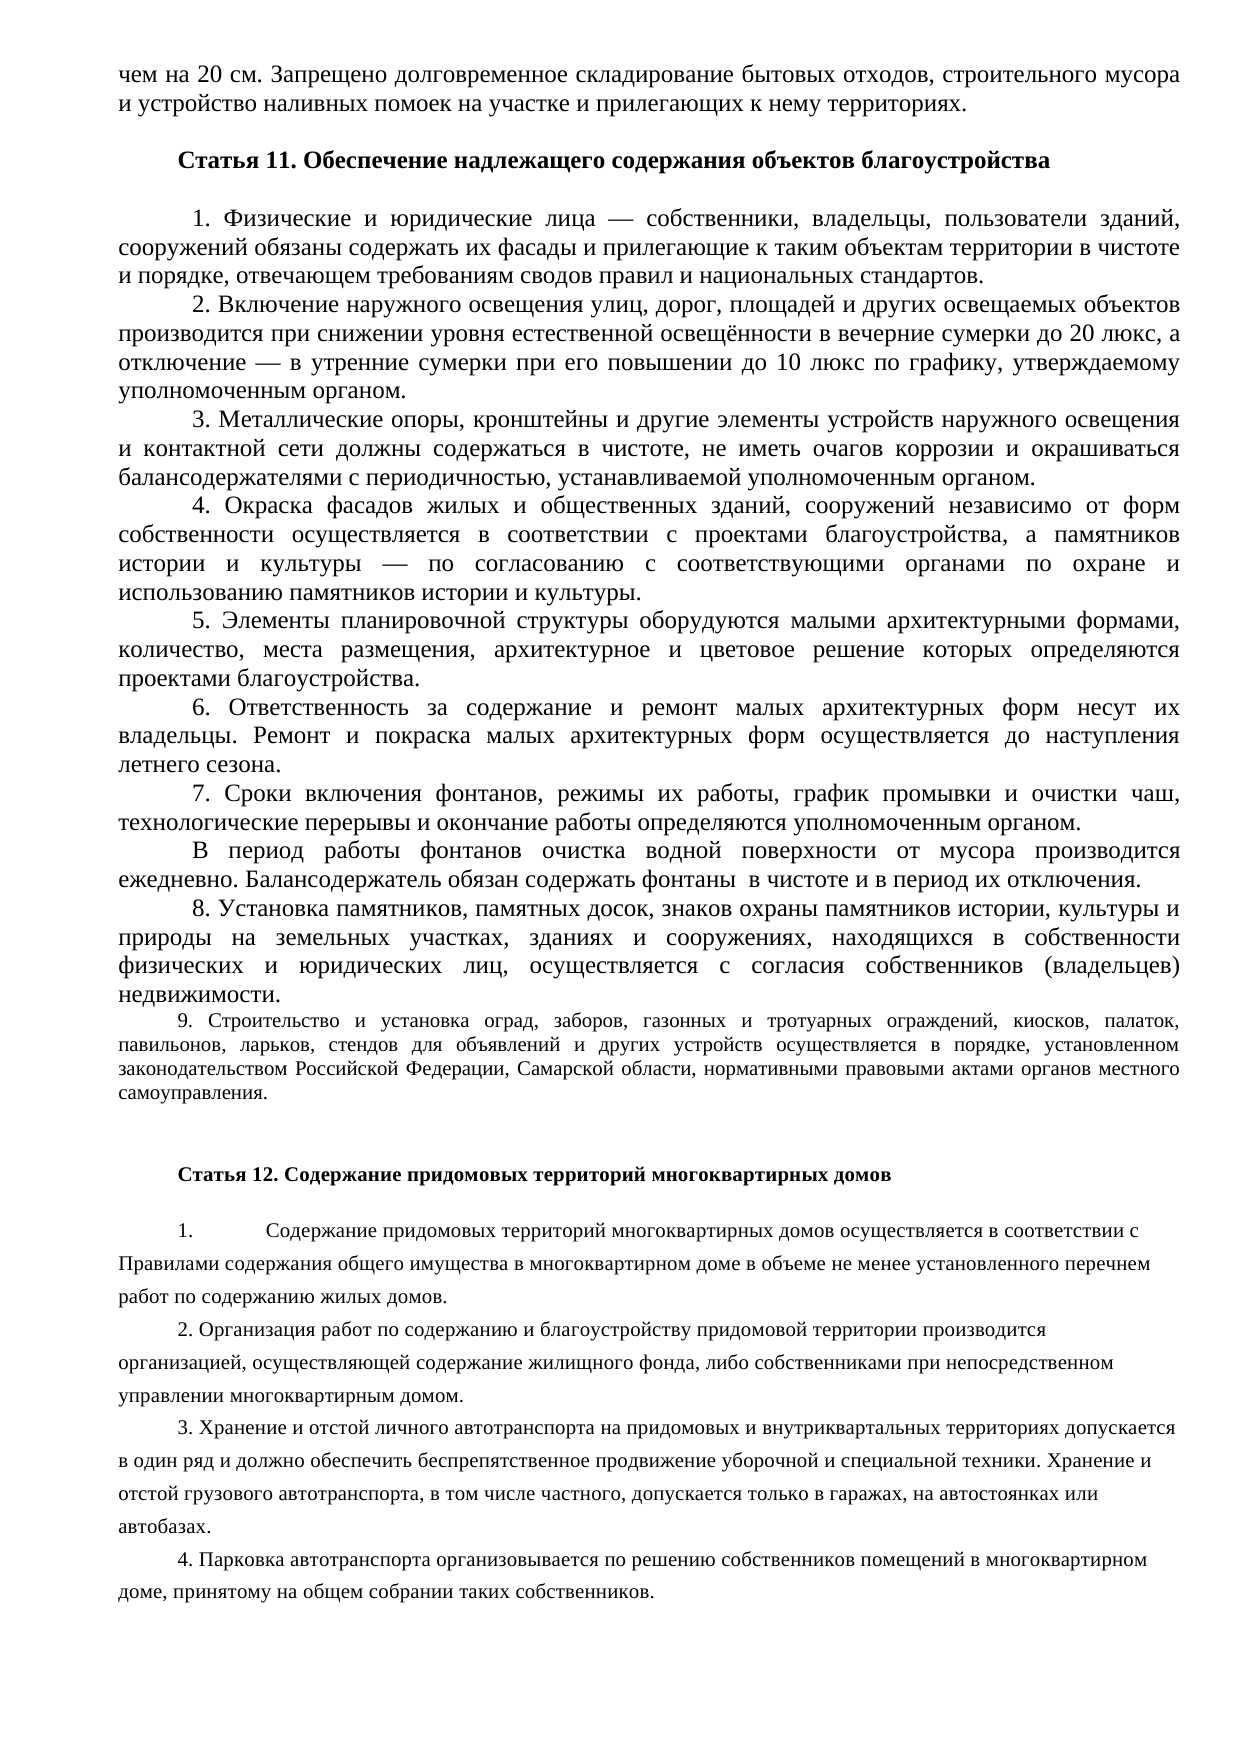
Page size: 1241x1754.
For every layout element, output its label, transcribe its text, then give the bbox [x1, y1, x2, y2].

text 3. Металлические опоры, кронштейны и другие элементы устройств наружного освещения и контактной сети должны содержаться в чистоте, не иметь очагов коррозии и окрашиваться балансодержателями с периодичностью, устанавливаемой уполномоченным органом. [118, 404, 1181, 490]
text 6. Ответственность за содержание и ремонт малых архитектурных форм несут их владельцы. Ремонт и покраска малых архитектурных форм осуществляется до наступления летнего сезона. [118, 692, 1181, 778]
text 5. Элементы планировочной структуры оборудуются малыми архитектурными формами, количество, места размещения, архитектурное и цветовое решение которых определяются проектами благоустройства. [118, 605, 1181, 692]
text 2. Включение наружного освещения улиц, дорог, площадей и других освещаемых объектов производится при снижении уровня естественной освещённости в вечерние сумерки до 20 люкс, а отключение — в утренние сумерки при его повышении до 10 люкс по графику, утверждаемому уполномоченным органом. [118, 289, 1181, 404]
text 1. Физические и юридические лица — собственники, владельцы, пользователи зданий, сооружений обязаны содержать их фасады и прилегающие к таким объектам территории в чистоте и порядке, отвечающем требованиям сводов правил и национальных стандартов. [118, 203, 1181, 289]
text Статья 12. Содержание придомовых территорий многоквартирных домов [118, 1162, 1181, 1186]
text 9. Строительство и установка оград, заборов, газонных и тротуарных ограждений, киосков, палаток, павильонов, ларьков, стендов для объявлений и других устройств осуществляется в порядке, установленном законодательством Российской Федерации, Самарской области, нормативными правовыми актами органов местного самоуправления. [118, 1008, 1181, 1104]
text В период работы фонтанов очистка водной поверхности от мусора производится ежедневно. Балансодержатель обязан содержать фонтаны в чистоте и в период их отключения. [118, 835, 1181, 893]
text 3. Хранение и отстой личного автотранспорта на придомовых и внутриквартальных территориях допускается в один ряд и должно обеспечить беспрепятственное продвижение уборочной и специальной техники. Хранение и отстой грузового автотранспорта, в том числе частного, допускается только в гаражах, на автостоянках или автобазах. [118, 1407, 1181, 1538]
text 4. Окраска фасадов жилых и общественных зданий, сооружений независимо от форм собственности осуществляется в соответствии с проектами благоустройства, а памятников истории и культуры — по согласованию с соответствующими органами по охране и использованию памятников истории и культуры. [118, 490, 1181, 605]
text 8. Установка памятников, памятных досок, знаков охраны памятников истории, культуры и природы на земельных участках, зданиях и сооружениях, находящихся в собственности физических и юридических лиц, осуществляется с согласия собственников (владельцев) недвижимости. [118, 893, 1181, 1008]
text Статья 11. Обеспечение надлежащего содержания объектов благоустройства [118, 145, 1181, 174]
text 2. Организация работ по содержанию и благоустройству придомовой территории производится организацией, осуществляющей содержание жилищного фонда, либо собственниками при непосредственном управлении многоквартирным домом. [118, 1308, 1181, 1407]
text 4. Парковка автотранспорта организовывается по решению собственников помещений в многоквартирном доме, принятому на общем собрании таких собственников. [118, 1538, 1181, 1603]
text 7. Сроки включения фонтанов, режимы их работы, график промывки и очистки чаш, технологические перерывы и окончание работы определяются уполномоченным органом. [118, 778, 1181, 835]
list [118, 59, 1181, 117]
list Содержание придомовых территорий многоквартирных домов осуществляется в соответствии с Правилами содержания общего имущества в многоквартирном доме в объеме не менее установленного перечнем работ по содержанию жилых домов. [118, 1210, 1181, 1308]
